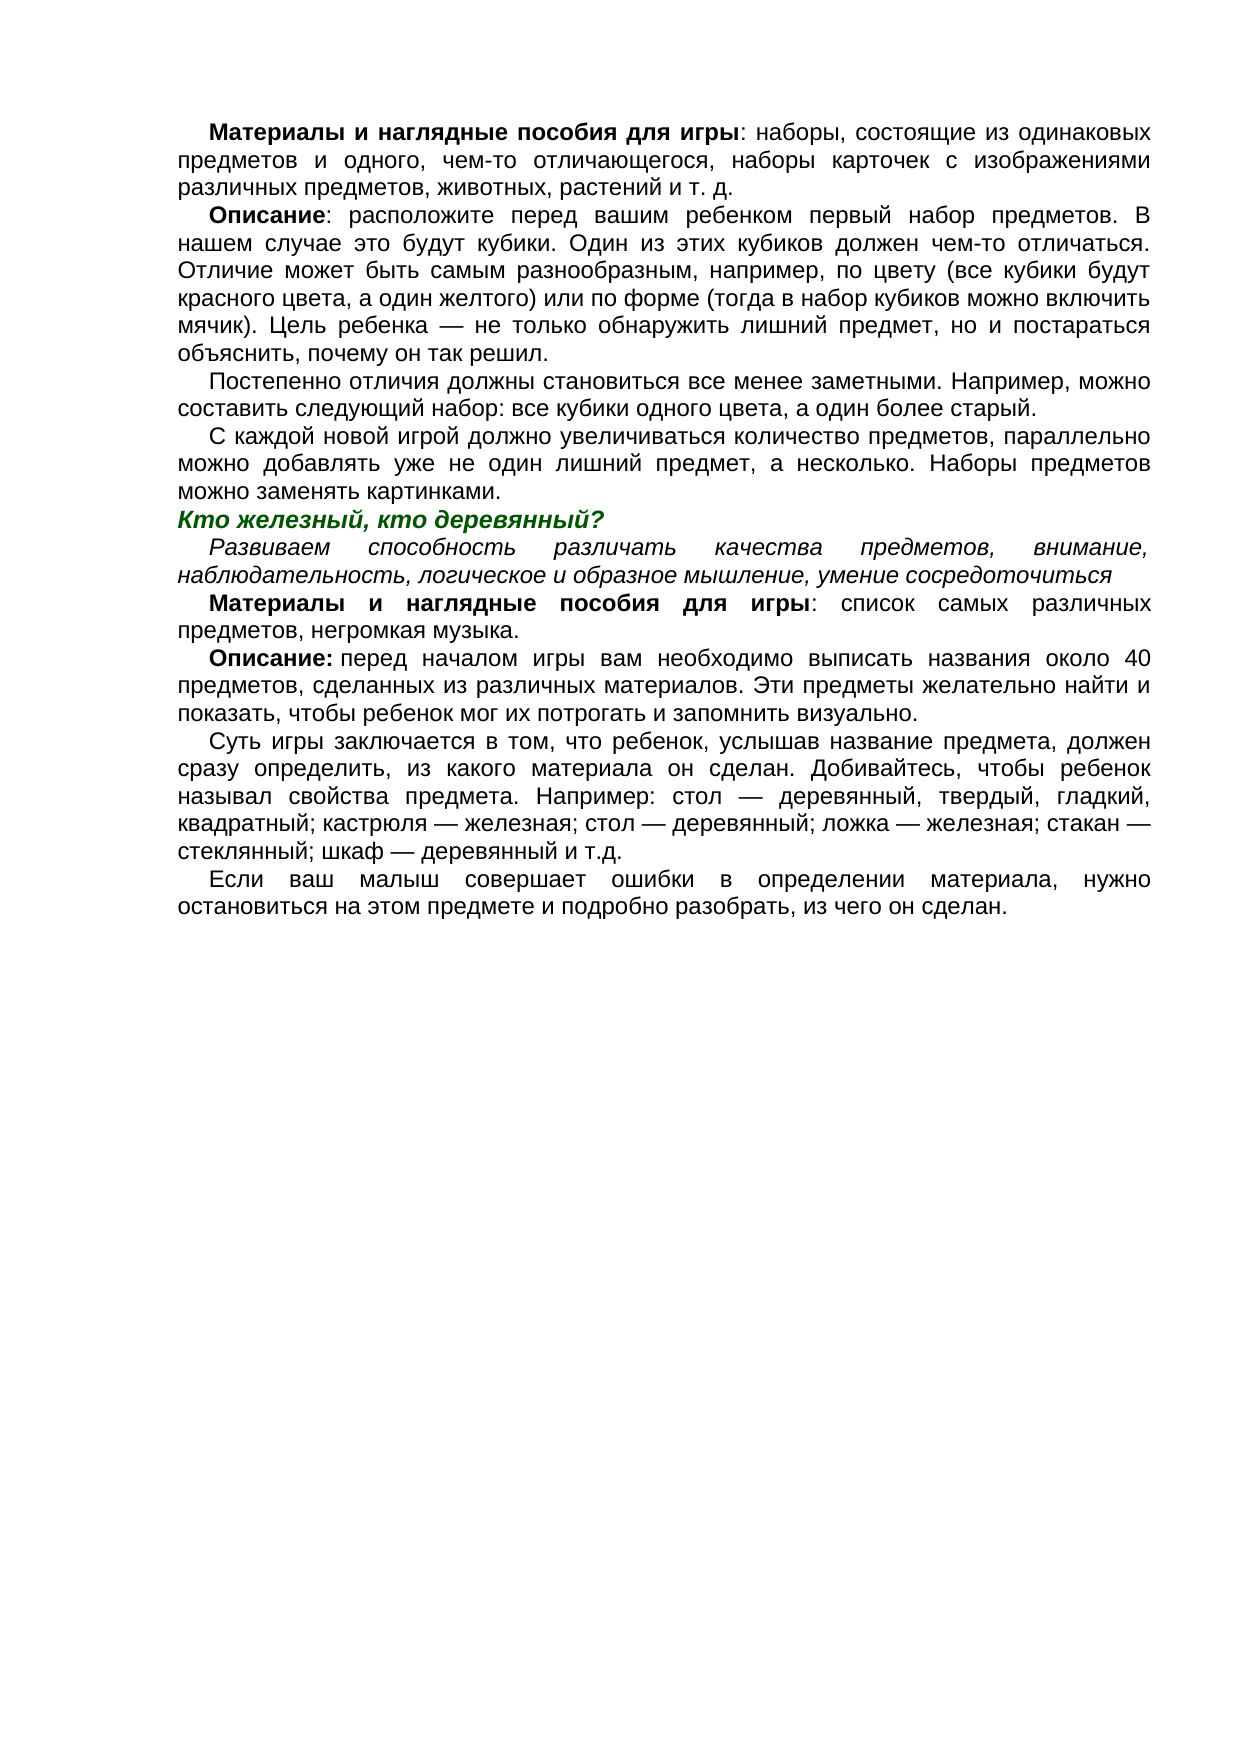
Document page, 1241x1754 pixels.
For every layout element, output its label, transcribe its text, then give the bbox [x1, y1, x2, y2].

text Материалы и наглядные пособия для игры: список самых различных предметов, негромкая музыка. [177, 588, 1152, 644]
text Развиваем способность различать качества предметов, внимание, наблюдательность, логическое и образное мышление, умение сосредоточиться [177, 533, 1152, 588]
text Описание: расположите перед вашим ребенком первый набор предметов. В нашем случае это будут кубики. Один из этих кубиков должен чем-то отличаться. Отличие может быть самым разнообразным, например, по цвету (все кубики будут красного цвета, а один желтого) или по форме (тогда в набор кубиков можно включить мячик). Цель ребенка — не только обнаружить лишний предмет, но и постараться объяснить, почему он так решил. [177, 201, 1152, 367]
text Материалы и наглядные пособия для игры: наборы, состоящие из одинаковых предметов и одного, чем-то отличающегося, наборы карточек с изображениями различных предметов, животных, растений и т. д. [177, 118, 1152, 201]
text Кто железный, кто деревянный? [177, 504, 1152, 533]
text Если ваш малыш совершает ошибки в определении материала, нужно остановиться на этом предмете и подробно разобрать, из чего он сделан. [177, 864, 1152, 920]
text Суть игры заключается в том, что ребенок, услышав название предмета, должен сразу определить, из какого материала он сделан. Добивайтесь, чтобы ребенок называл свойства предмета. Например: стол — деревянный, твердый, гладкий, квадратный; кастрюля — железная; стол — деревянный; ложка — железная; стакан — стеклянный; шкаф — деревянный и т.д. [177, 727, 1152, 864]
text Постепенно отличия должны становиться все менее заметными. Например, можно составить следующий набор: все кубики одного цвета, а один более старый. [177, 367, 1152, 422]
text Описание: перед началом игры вам необходимо выписать названия около 40 предметов, сделанных из различных материалов. Эти предметы желательно найти и показать, чтобы ребенок мог их потрогать и запомнить визуально. [177, 644, 1152, 727]
text С каждой новой игрой должно увеличиваться количество предметов, параллельно можно добавлять уже не один лишний предмет, а несколько. Наборы предметов можно заменять картинками. [177, 422, 1152, 504]
